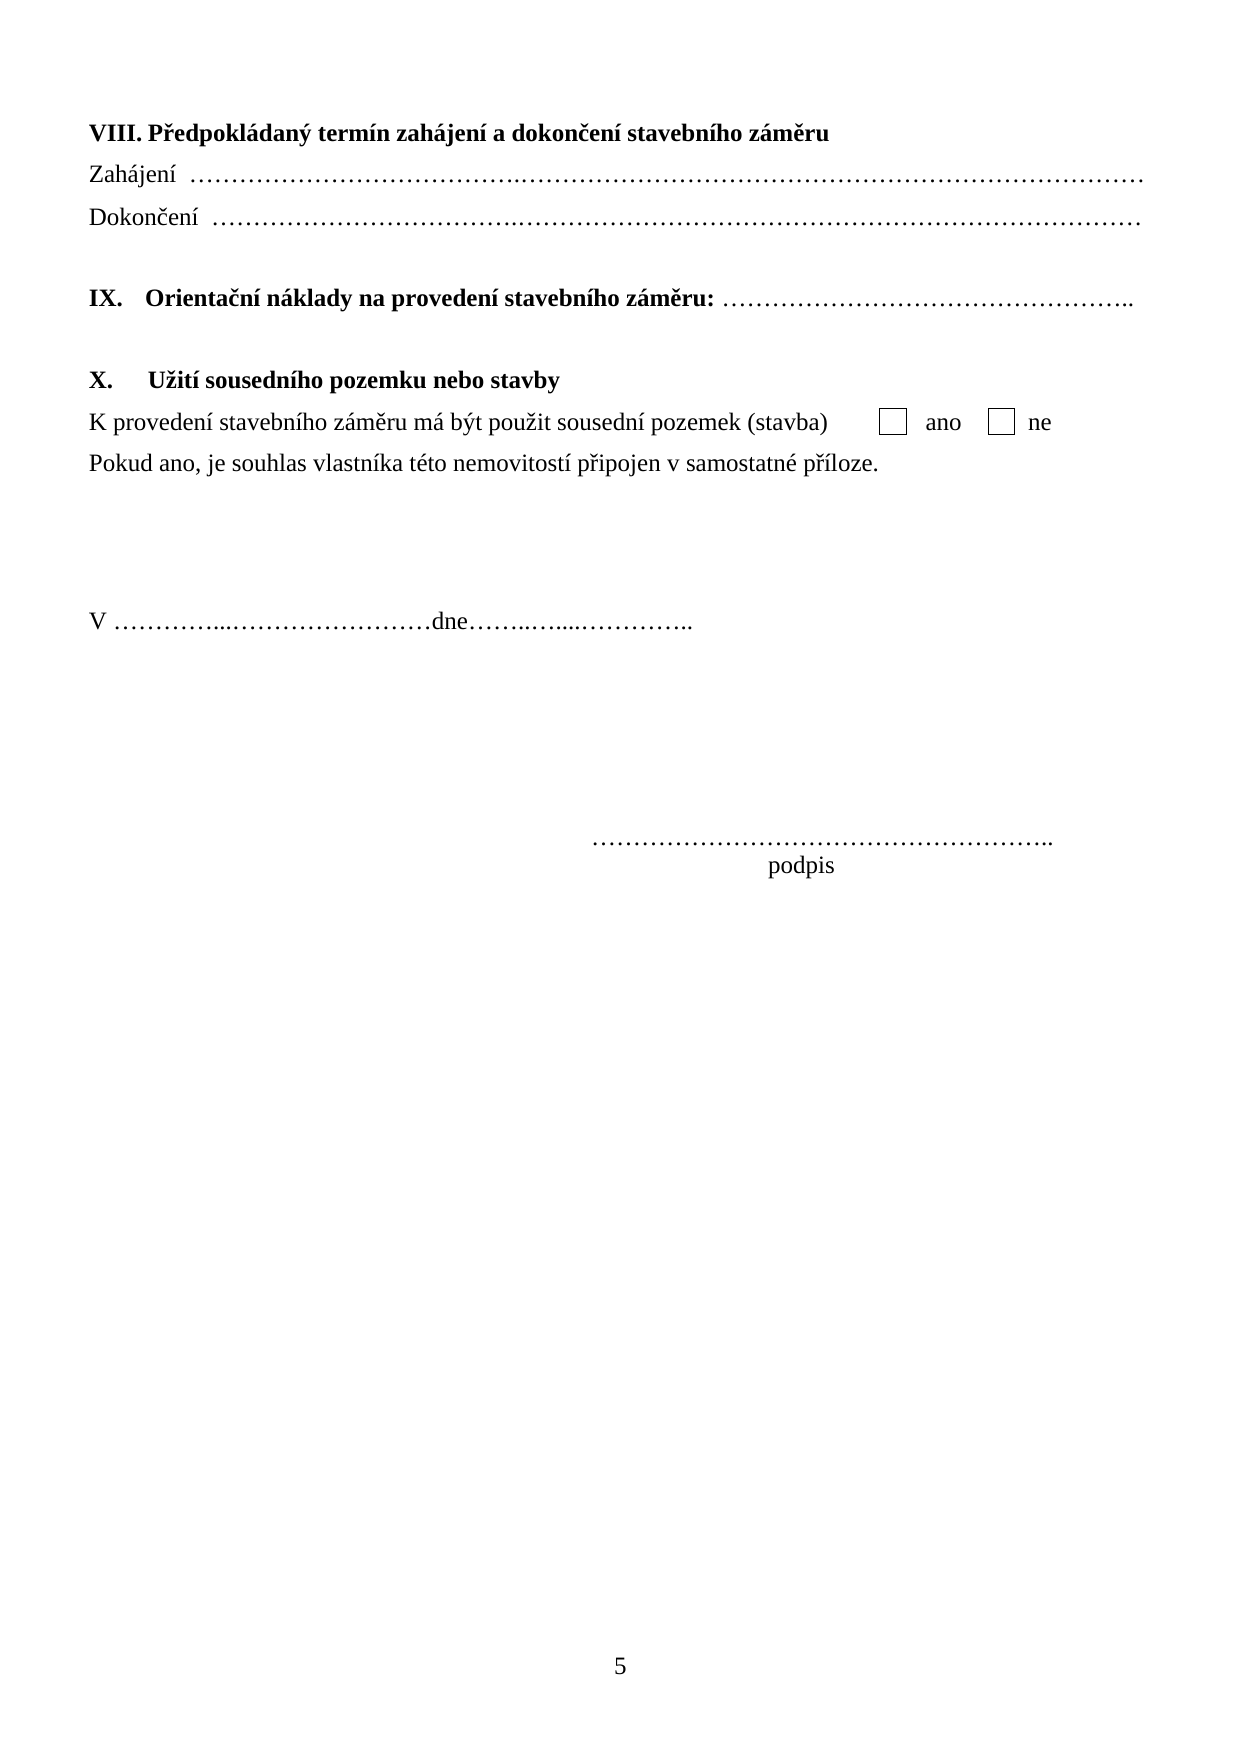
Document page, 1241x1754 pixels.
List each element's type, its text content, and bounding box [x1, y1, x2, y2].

text Zahájení ………………………………….………………………………………………………………… [89, 159, 1152, 188]
list Orientační náklady na provedení stavebního záměru: ………………………………………….. [89, 283, 1152, 312]
text Dokončení ……………………………….………………………………………………………………… [89, 202, 1152, 231]
list Užití sousedního pozemku nebo stavby [89, 366, 1152, 394]
text podpis [768, 851, 1152, 879]
text ……………………………………………….. [591, 822, 1152, 851]
text K provedení stavebního záměru má být použit sousední pozemek (stavba) ano ne [89, 407, 1152, 436]
list Předpokládaný termín zahájení a dokončení stavebního záměru [89, 118, 1152, 147]
text V …………...……………………dne……..…....………….. [89, 606, 1152, 635]
text Pokud ano, je souhlas vlastníka této nemovitostí připojen v samostatné příloze. [89, 448, 1152, 477]
